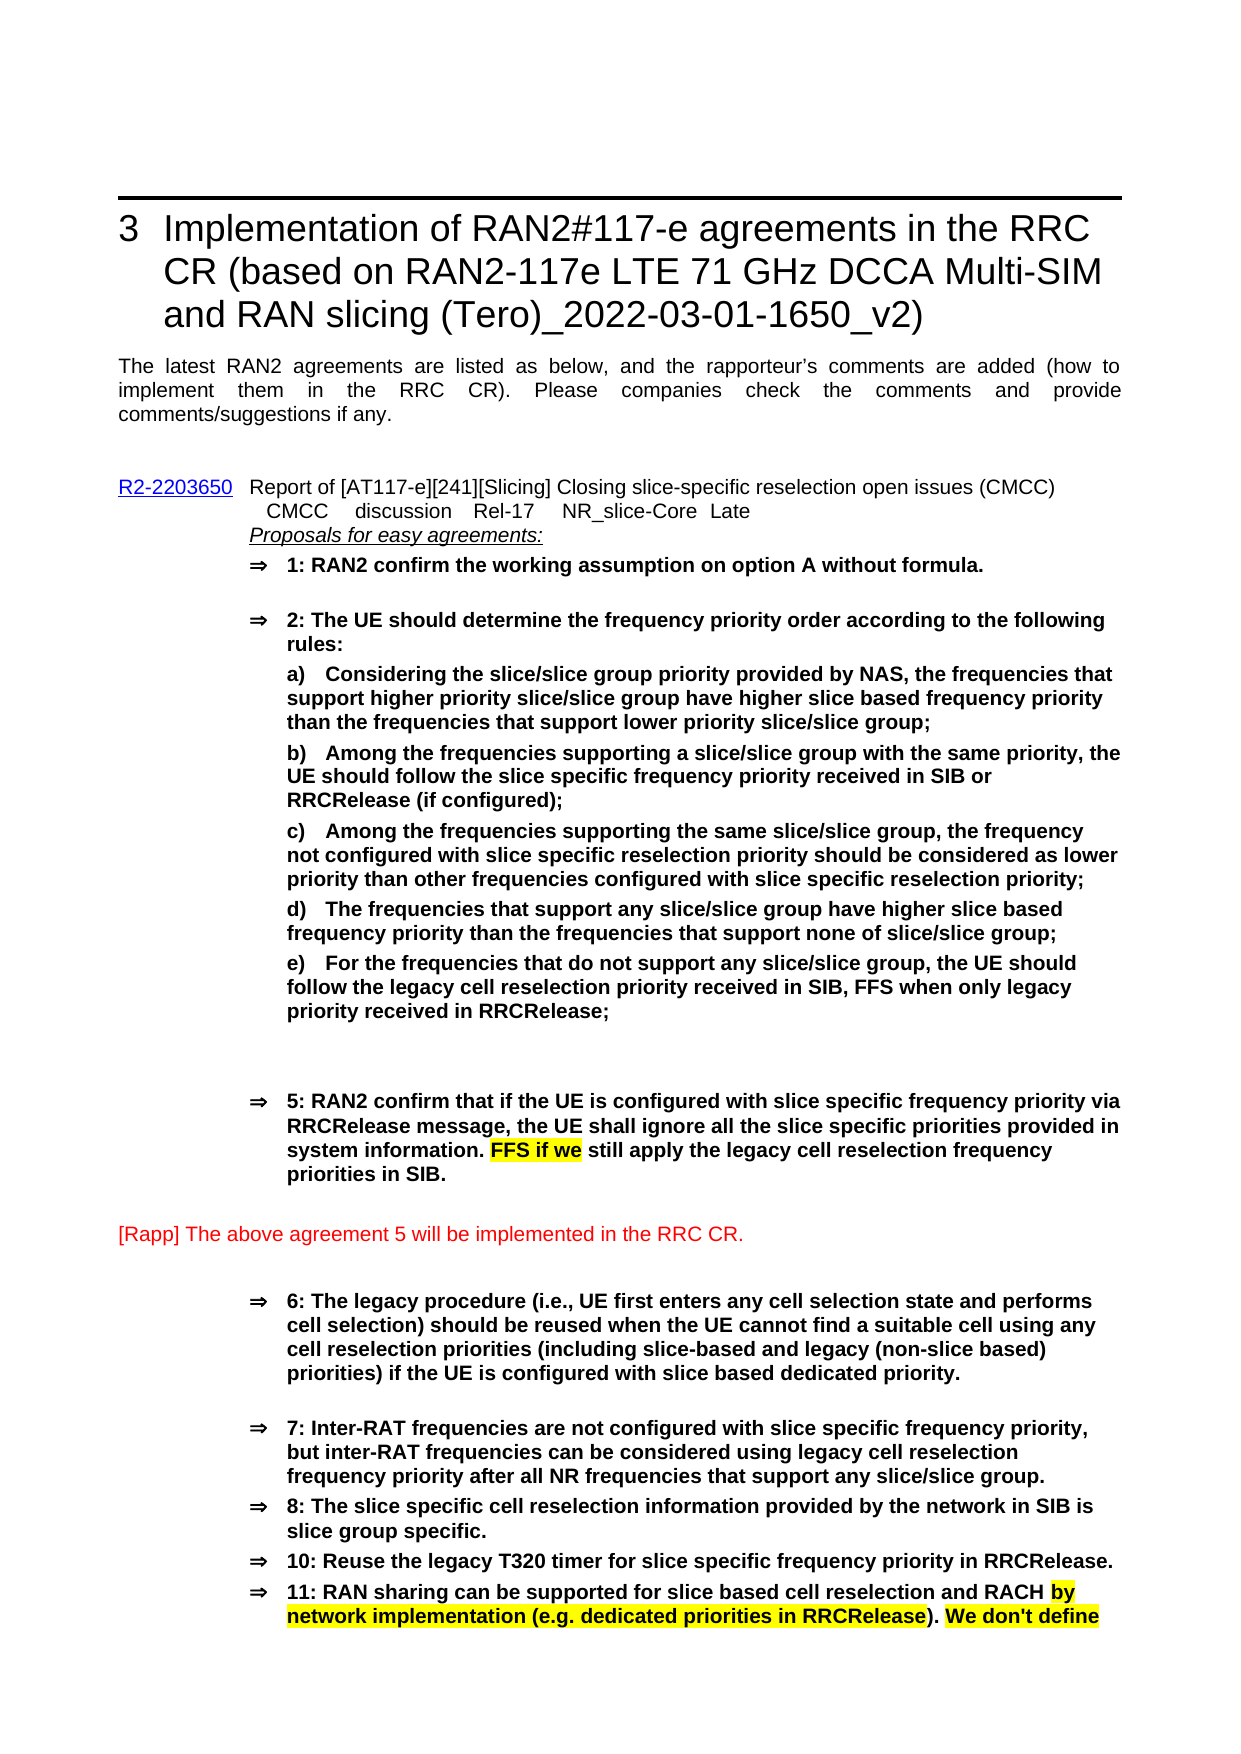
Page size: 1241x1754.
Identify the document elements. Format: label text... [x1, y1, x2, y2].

text 5: RAN2 confirm that if the UE is configured with slice specific frequency priority via RRCRelease message, the UE shall ignore all the slice specific priorities provided in system information. FFS if we still apply the legacy cell reselection frequency priorities in SIB. [249, 1089, 1122, 1186]
list a) Considering the slice/slice group priority provided by NAS, the frequencies that support higher priority slice/slice group have higher slice based frequency priority than the frequencies that support lower priority slice/slice group; [287, 662, 1122, 734]
list e) For the frequencies that do not support any slice/slice group, the UE should follow the legacy cell reselection priority received in SIB, FFS when only legacy priority received in RRCRelease; [287, 951, 1122, 1023]
text Proposals for easy agreements: [249, 523, 1122, 547]
list c) Among the frequencies supporting the same slice/slice group, the frequency not configured with slice specific reselection priority should be considered as lower priority than other frequencies configured with slice specific reselection priority; [287, 818, 1122, 890]
text 10: Reuse the legacy T320 timer for slice specific frequency priority in RRCRelease. [249, 1549, 1122, 1573]
text 1: RAN2 confirm the working assumption on option A without formula. [249, 553, 1122, 577]
title R2-2203650 Report of [AT117-e][241][Slicing] Closing slice-specific reselection open issues (CMCC) CMCC discussion Rel-17 NR_slice-Core Late [118, 475, 1122, 523]
text The latest RAN2 agreements are listed as below, and the rapporteur’s comments are added (how to implement them in the RRC CR). Please companies check the comments and provide comments/suggestions if any. [118, 354, 1122, 426]
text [249, 1579, 1122, 1628]
list d) The frequencies that support any slice/slice group have higher slice based frequency priority than the frequencies that support none of slice/slice group; [287, 897, 1122, 944]
list b) Among the frequencies supporting a slice/slice group with the same priority, the UE should follow the slice specific frequency priority received in SIB or RRCRelease (if configured); [287, 740, 1122, 812]
text 6: The legacy procedure (i.e., UE first enters any cell selection state and performs cell selection) should be reused when the UE cannot find a suitable cell using any cell reselection priorities (including slice-based and legacy (non-slice based) priorities) if the UE is configured with slice based dedicated priority. [249, 1289, 1122, 1385]
subtitle Implementation of RAN2#117-e agreements in the RRC CR (based on RAN2-117e LTE 71 GHz DCCA Multi-SIM and RAN slicing (Tero)_2022-03-01-1650_v2) [118, 200, 1122, 335]
text [Rapp] The above agreement 5 will be implemented in the RRC CR. [118, 1222, 1122, 1246]
text 2: The UE should determine the frequency priority order according to the following rules: [249, 608, 1122, 656]
text 8: The slice specific cell reselection information provided by the network in SIB is slice group specific. [249, 1494, 1122, 1542]
text 7: Inter-RAT frequencies are not configured with slice specific frequency priority, but inter-RAT frequencies can be considered using legacy cell reselection frequency priority after all NR frequencies that support any slice/slice group. [249, 1415, 1122, 1488]
